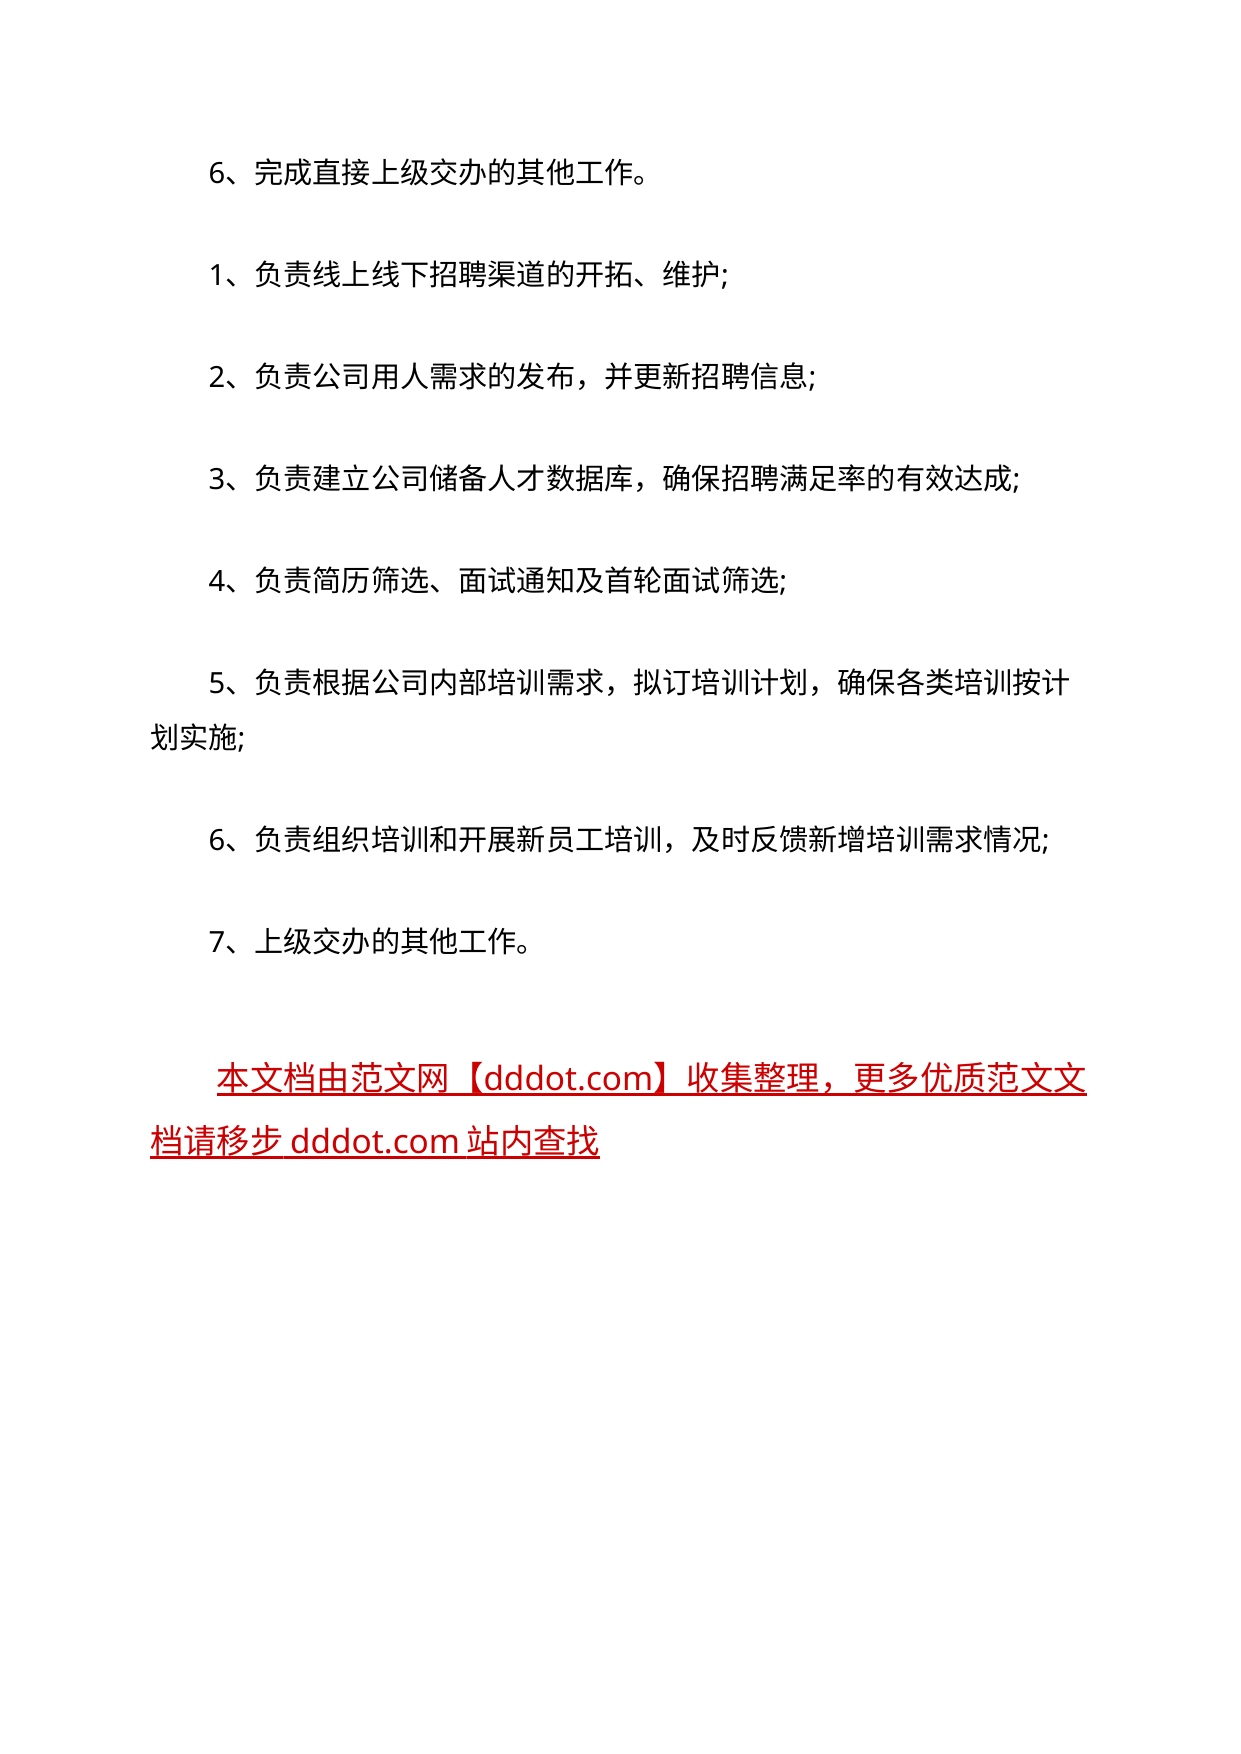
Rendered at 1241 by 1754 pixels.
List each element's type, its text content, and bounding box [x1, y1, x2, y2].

text 4、负责简历筛选、面试通知及首轮面试筛选; [150, 558, 1090, 600]
text 6、完成直接上级交办的其他工作。 [150, 150, 1090, 192]
text 6、负责组织培训和开展新员工培训，及时反馈新增培训需求情况; [150, 817, 1090, 859]
text 5、负责根据公司内部培训需求，拟订培训计划，确保各类培训按计划实施; [150, 660, 1090, 757]
text 本文档由范文网【dddot.com】收集整理，更多优质范文文档请移步dddot.com站内查找 [150, 1052, 1090, 1163]
text 2、负责公司用人需求的发布，并更新招聘信息; [150, 354, 1090, 396]
text 7、上级交办的其他工作。 [150, 919, 1090, 961]
text 1、负责线上线下招聘渠道的开拓、维护; [150, 252, 1090, 294]
text 3、负责建立公司储备人才数据库，确保招聘满足率的有效达成; [150, 456, 1090, 498]
